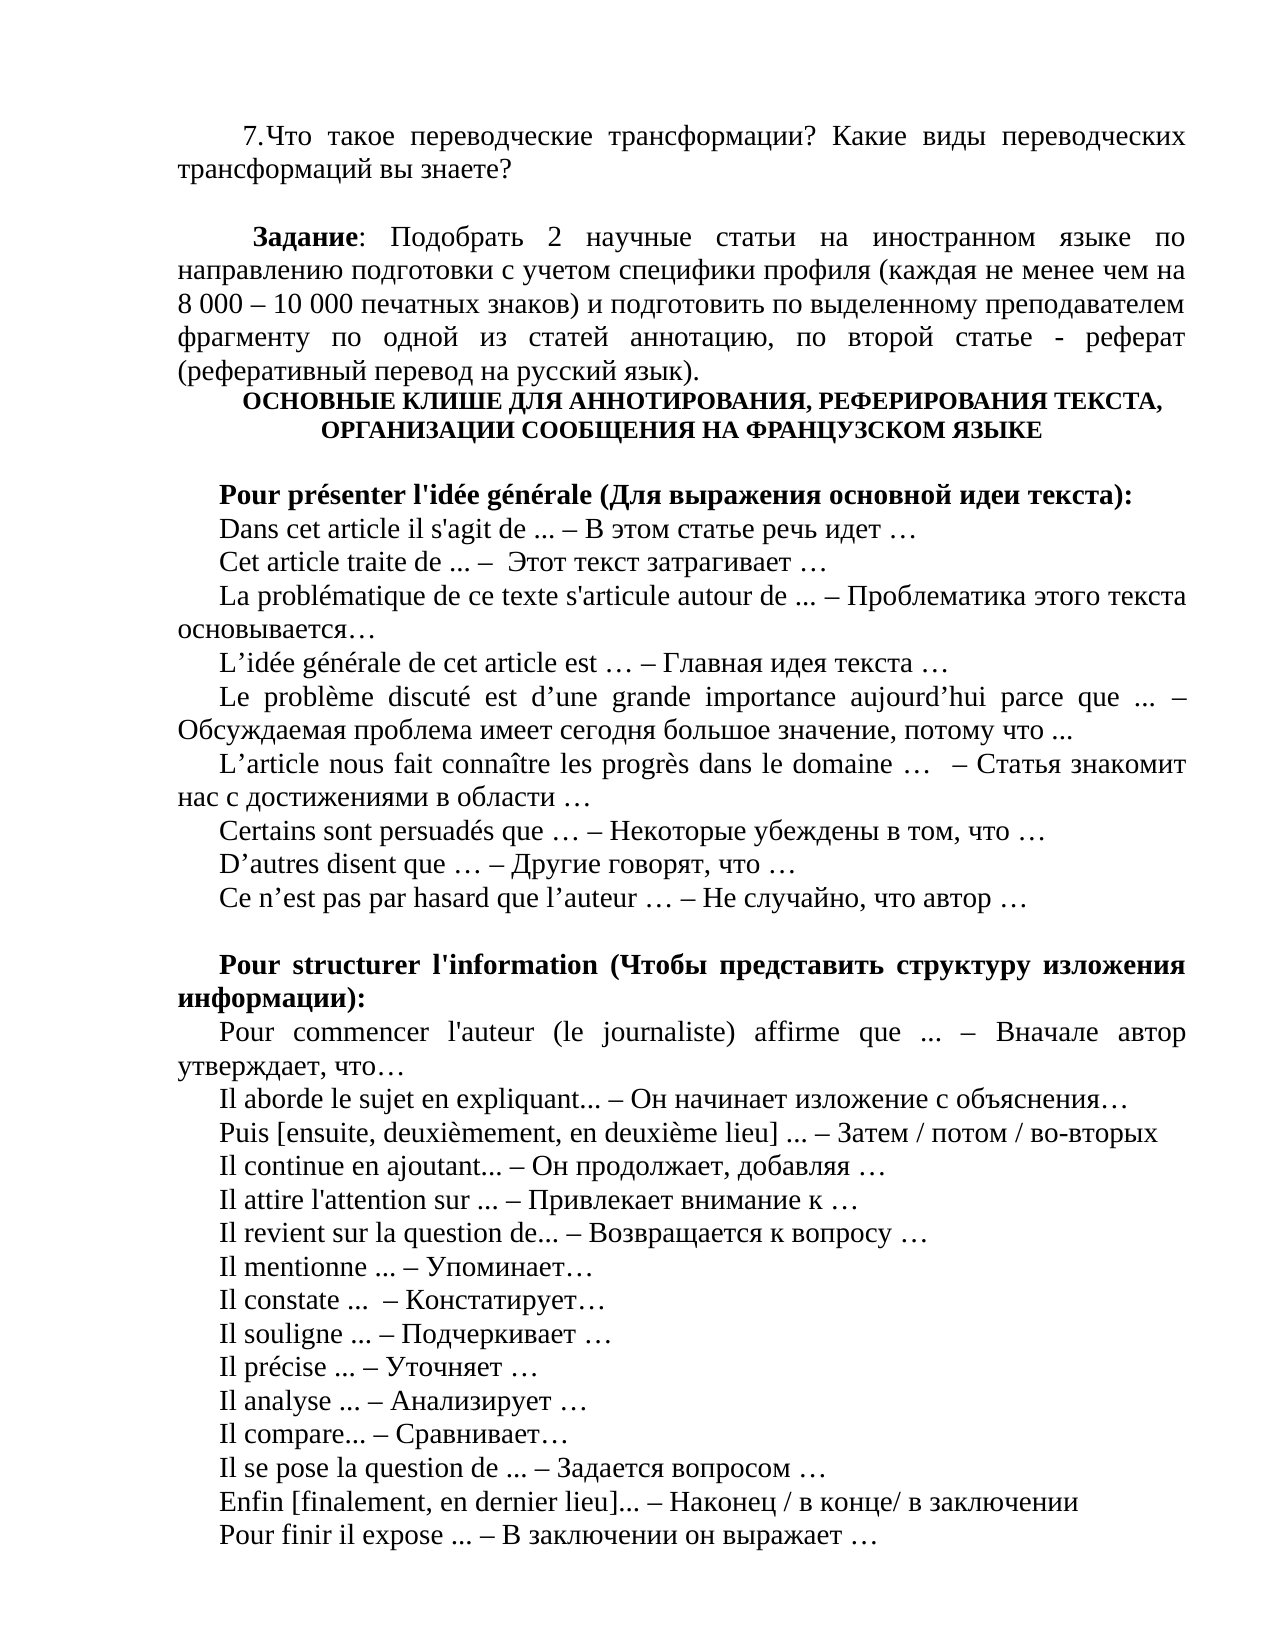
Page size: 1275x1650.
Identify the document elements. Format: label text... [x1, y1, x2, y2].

text Il continue en ajoutant... – Он продолжает, добавляя … [177, 1148, 1186, 1182]
text Il souligne ... – Подчеркивает … [177, 1316, 1186, 1349]
text Il précise ... – Уточняет … [177, 1349, 1186, 1383]
text Il attire l'attention sur ... – Привлекает внимание к … [177, 1182, 1186, 1215]
text Enfin [finalement, en dernier lieu]... – Наконец / в конце/ в заключении [177, 1484, 1186, 1517]
text L’article nous fait connaître les progrès dans le domaine … – Статья знакомит нас с достижениями в области … [177, 746, 1186, 813]
text L’idée générale de cet article est … – Главная идея текста … [177, 645, 1186, 679]
text Cet article traite de ... – Этот текст затрагивает … [177, 544, 1186, 578]
text Ce n’est pas par hasard que l’auteur … – Не случайно, что автор … [177, 880, 1186, 913]
text Pour présenter l'idée générale (Для выражения основной идеи текста): [177, 477, 1186, 511]
text Il revient sur la question de... – Возвращается к вопросу … [177, 1215, 1186, 1249]
text Il compare... – Сравнивает… [177, 1417, 1186, 1450]
text Il aborde le sujet en expliquant... – Он начинает изложение с объяснения… [177, 1081, 1186, 1115]
text Pour finir il expose ... – В заключении он выражает … [177, 1517, 1186, 1551]
text La problématique de ce texte s'articule autour de ... – Проблематика этого текста основывается… [177, 578, 1186, 645]
text Pour structurer l'information (Чтобы представить структуру изложения информации): [177, 947, 1186, 1014]
text Il analyse ... – Анализирует … [177, 1383, 1186, 1417]
text Puis [ensuite, deuxièmement, en deuxième lieu] ... – Затем / потом / во-вторых [177, 1115, 1186, 1148]
text Certains sont persuadés que … – Некоторые убеждены в том, что … [177, 813, 1186, 846]
text Pour commencer l'auteur (le journaliste) affirme que ... – Вначале автор утверждает, что… [177, 1014, 1186, 1081]
text Il constate ... – Констатирует… [177, 1282, 1186, 1316]
text Задание: Подобрать 2 научные статьи на иностранном языке по направлению подготовки с учетом специфики профиля (каждая не менее чем на 8 000 – 10 000 печатных знаков) и подготовить по выделенному преподавателем фрагменту по одной из статей аннотацию, по второй статье - реферат (реферативный перевод на русский язык). [177, 219, 1186, 386]
text Le problème discuté est d’une grande importance aujourd’hui parce que ... – Обсуждаемая проблема имеет сегодня большое значение, потому что ... [177, 679, 1186, 746]
text Il mentionne ... – Упоминает… [177, 1249, 1186, 1282]
text Dans cet article il s'agit de ... – В этом статье речь идет … [177, 511, 1186, 544]
subtitle основные клише для аннотирования, реферирования текста, организации сообщения на французском языке [177, 386, 1186, 444]
list Что такое переводческие трансформации? Какие виды переводческих трансформаций вы знаете? [177, 118, 1186, 185]
text D’autres disent que … – Другие говорят, что … [177, 846, 1186, 880]
text Il se pose la question de ... – Задается вопросом … [177, 1450, 1186, 1484]
